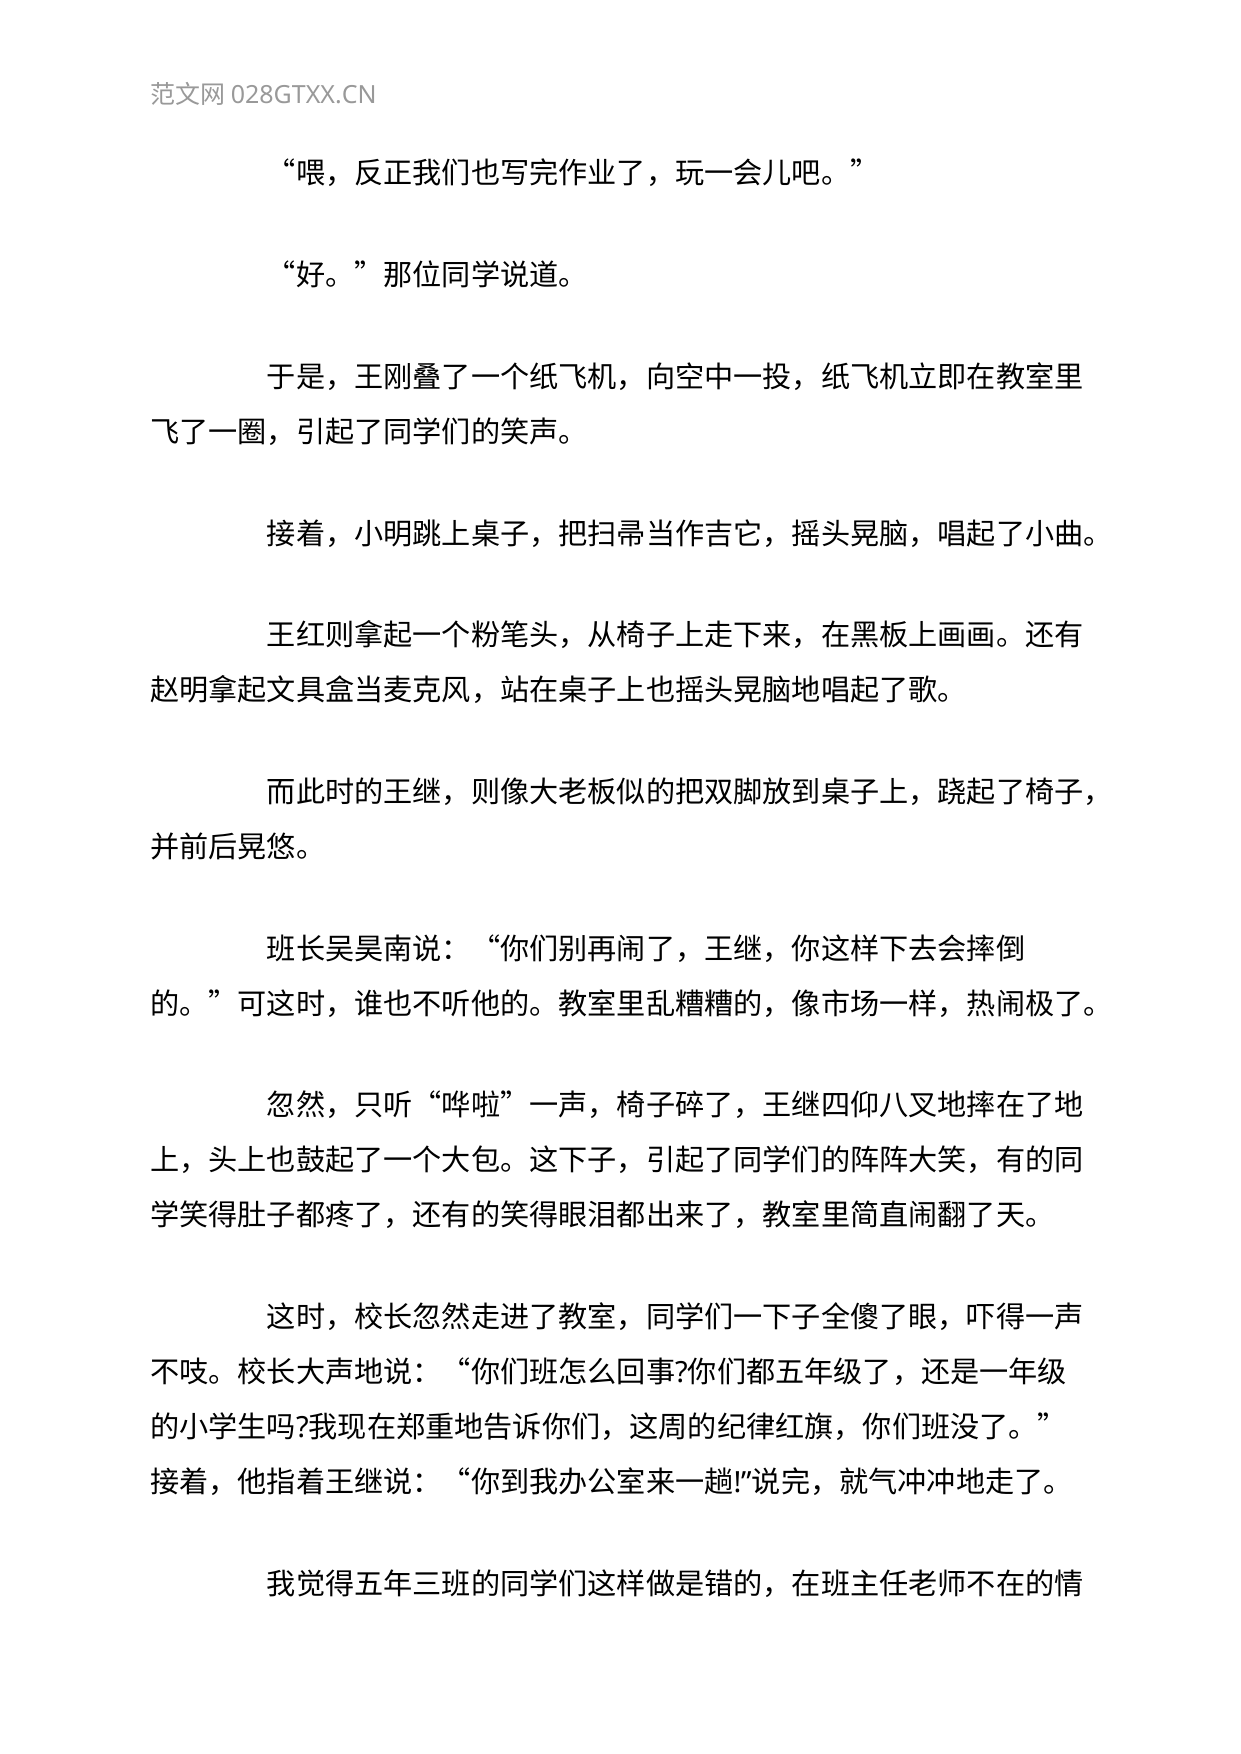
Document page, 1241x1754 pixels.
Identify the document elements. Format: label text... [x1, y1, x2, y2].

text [150, 1560, 1090, 1603]
text 班长吴昊南说：“你们别再闹了，王继，你这样下去会摔倒的。”可这时，谁也不听他的。教室里乱糟糟的，像市场一样，热闹极了。 [150, 925, 1090, 1022]
text “好。”那位同学说道。 [150, 252, 1090, 294]
text 王红则拿起一个粉笔头，从椅子上走下来，在黑板上画画。还有赵明拿起文具盒当麦克风，站在桌子上也摇头晃脑地唱起了歌。 [150, 612, 1090, 709]
text 这时，校长忽然走进了教室，同学们一下子全傻了眼，吓得一声不吱。校长大声地说：“你们班怎么回事?你们都五年级了，还是一年级的小学生吗?我现在郑重地告诉你们，这周的纪律红旗，你们班没了。”接着，他指着王继说：“你到我办公室来一趟!”说完，就气冲冲地走了。 [150, 1293, 1090, 1501]
text 于是，王刚叠了一个纸飞机，向空中一投，纸飞机立即在教室里飞了一圈，引起了同学们的笑声。 [150, 353, 1090, 451]
text 而此时的王继，则像大老板似的把双脚放到桌子上，跷起了椅子，并前后晃悠。 [150, 769, 1090, 866]
text 忽然，只听“哗啦”一声，椅子碎了，王继四仰八叉地摔在了地上，头上也鼓起了一个大包。这下子，引起了同学们的阵阵大笑，有的同学笑得肚子都疼了，还有的笑得眼泪都出来了，教室里简直闹翻了天。 [150, 1082, 1090, 1234]
text “喂，反正我们也写完作业了，玩一会儿吧。” [150, 150, 1090, 192]
text 接着，小明跳上桌子，把扫帚当作吉它，摇头晃脑，唱起了小曲。 [150, 510, 1090, 552]
